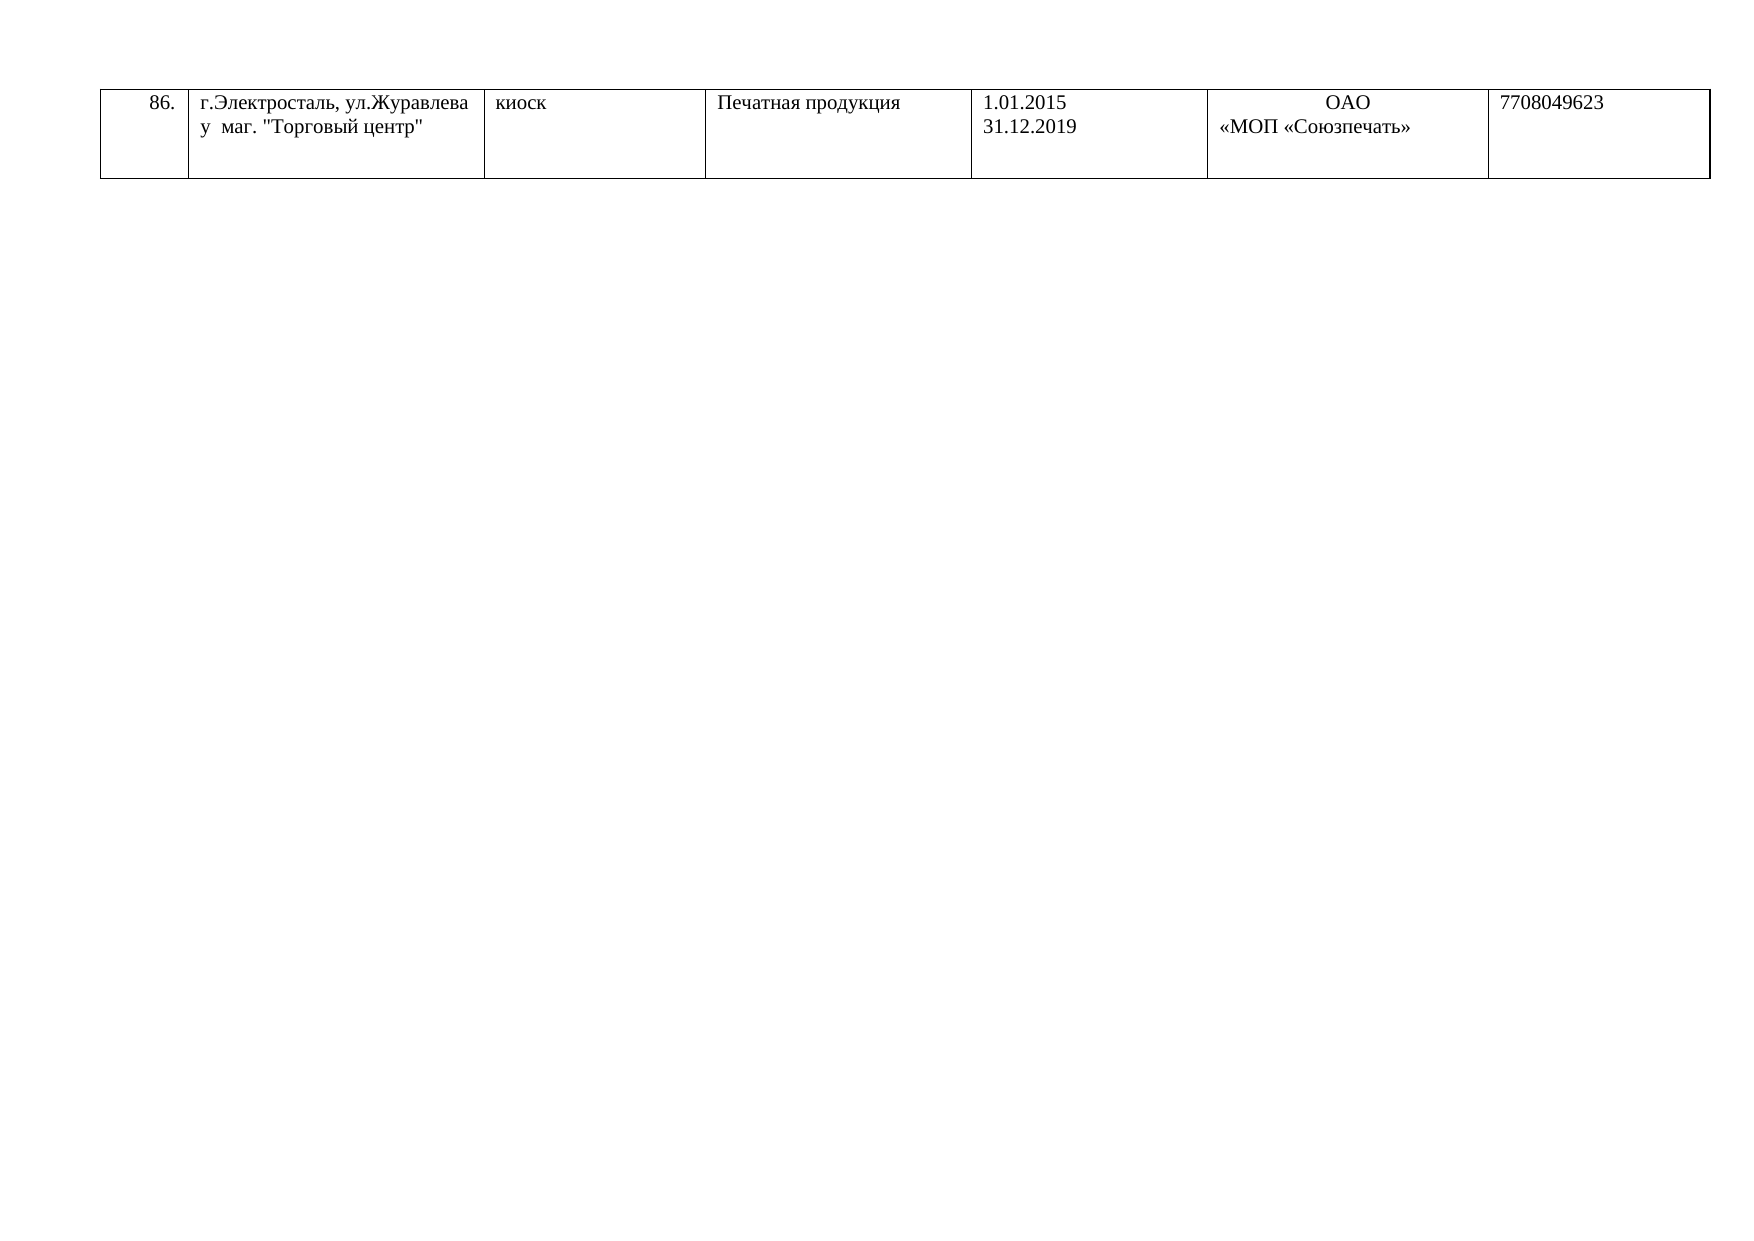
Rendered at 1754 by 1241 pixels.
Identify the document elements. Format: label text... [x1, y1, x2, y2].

table_header киоск [485, 90, 705, 178]
table_header 86. [101, 90, 188, 178]
table_header 1.01.2015 31.12.2019 [972, 90, 1207, 178]
table_header г.Электросталь, ул.Журавлева у маг. "Торговый центр" [189, 90, 484, 178]
table_header Печатная продукция [706, 90, 971, 178]
table_header 7708049623 [1489, 90, 1709, 178]
table_header ОАО «МОП «Союзпечать» [1208, 90, 1488, 178]
